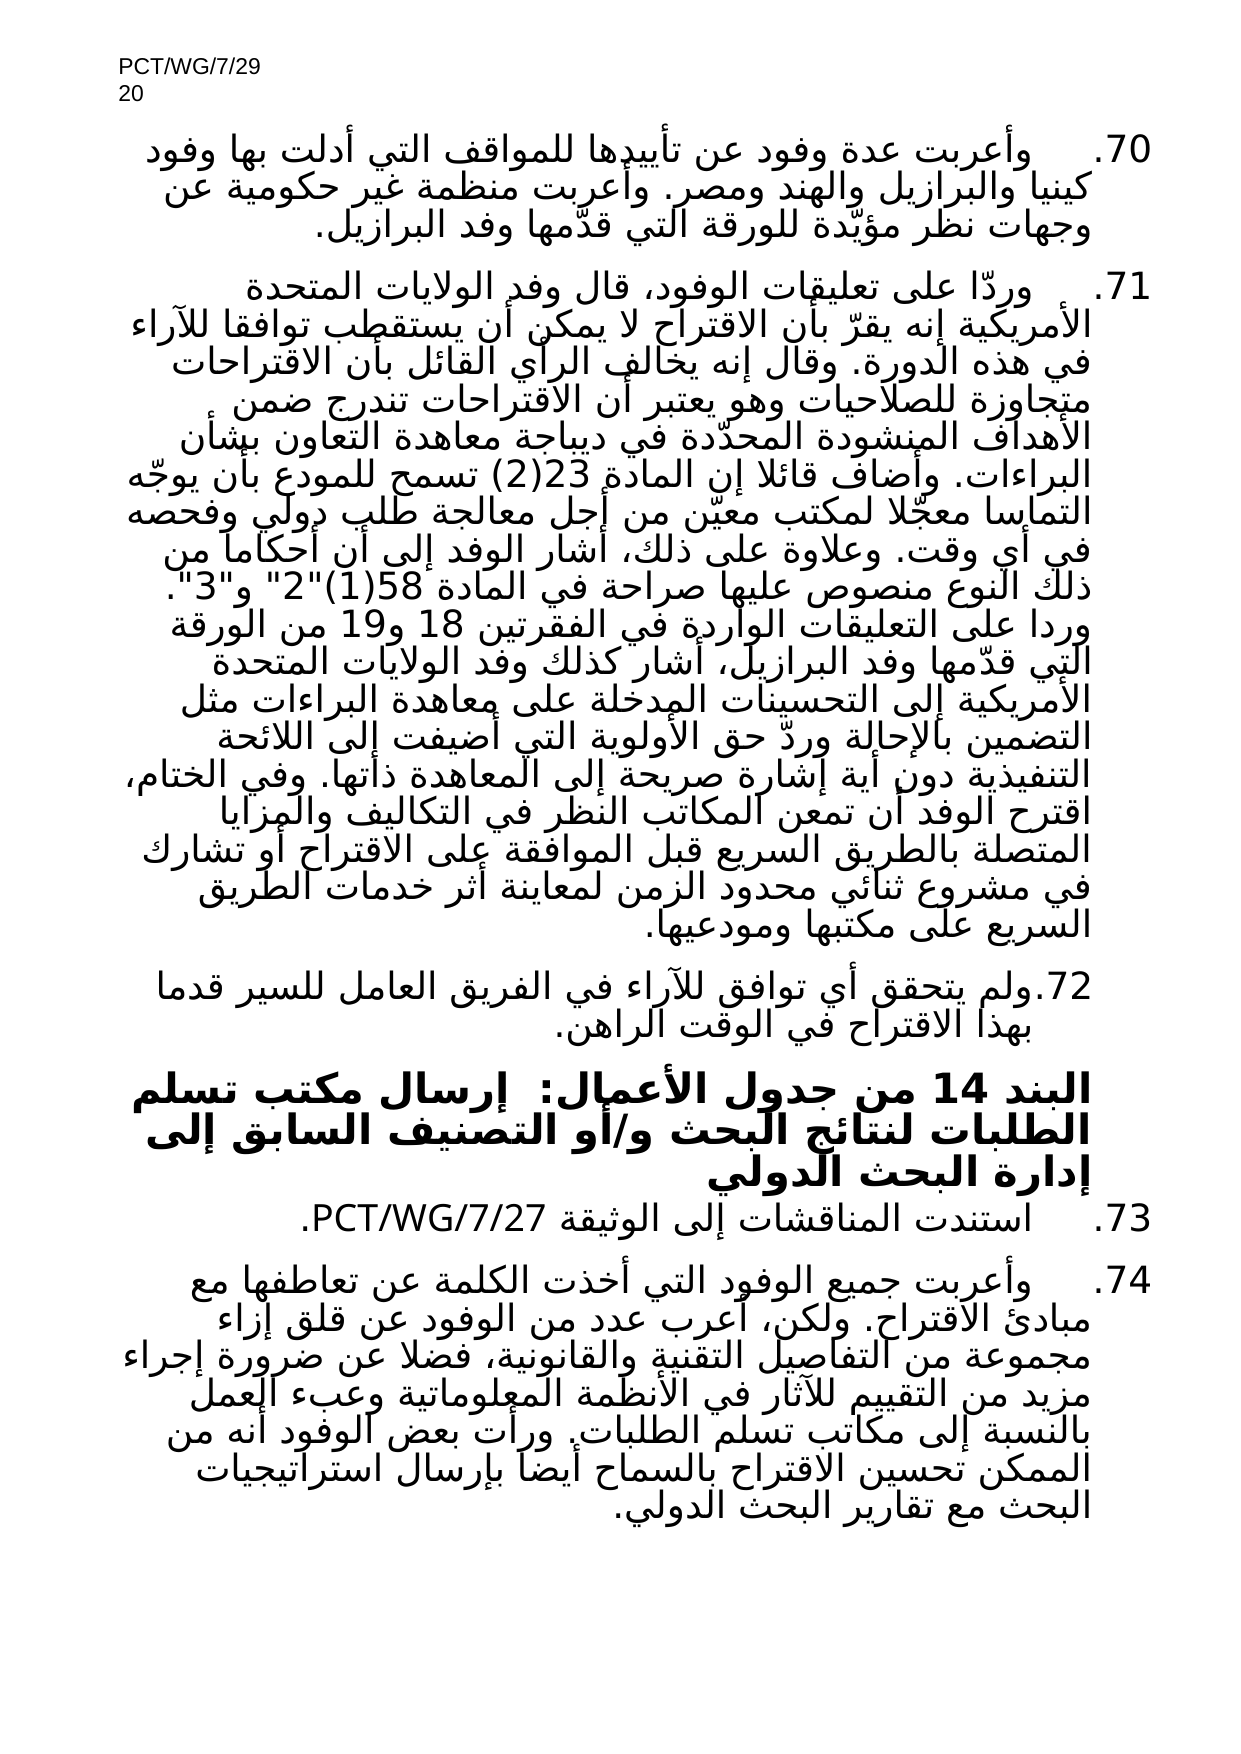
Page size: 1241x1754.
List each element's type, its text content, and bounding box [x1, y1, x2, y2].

text وأعربت جميع الوفود التي أخذت الكلمة عن تعاطفها مع مبادئ الاقتراح. ولكن، أعرب عدد من الوفود عن قلق إزاء مجموعة من التفاصيل التقنية والقانونية، فضلا عن ضرورة إجراء مزيد من التقييم للآثار في الأنظمة المعلوماتية وعبء العمل بالنسبة إلى مكاتب تسلم الطلبات. ورأت بعض الوفود أنه من الممكن تحسين الاقتراح بالسماح أيضا بإرسال استراتيجيات البحث مع تقارير البحث الدولي. [118, 1263, 1092, 1526]
text وردّا على تعليقات الوفود، قال وفد الولايات المتحدة الأمريكية إنه يقرّ بأن الاقتراح لا يمكن أن يستقطب توافقا للآراء في هذه الدورة. وقال إنه يخالف الرأي القائل بأن الاقتراحات متجاوزة للصلاحيات وهو يعتبر أن الاقتراحات تندرج ضمن الأهداف المنشودة المحدّدة في ديباجة معاهدة التعاون بشأن البراءات. وأضاف قائلا إن المادة 23(2) تسمح للمودع بأن يوجّه التماسا معجّلا لمكتب معيّن من أجل معالجة طلب دولي وفحصه في أي وقت. وعلاوة على ذلك، أشار الوفد إلى أن أحكاما من ذلك النوع منصوص عليها صراحة في المادة 58(1)"2" و"3". وردا على التعليقات الواردة في الفقرتين 18 و19 من الورقة التي قدّمها وفد البرازيل، أشار كذلك وفد الولايات المتحدة الأمريكية إلى التحسينات المدخلة على معاهدة البراءات مثل التضمين بالإحالة وردّ حق الأولوية التي أضيفت إلى اللائحة التنفيذية دون أية إشارة صريحة إلى المعاهدة ذاتها. وفي الختام، اقترح الوفد أن تمعن المكاتب النظر في التكاليف والمزايا المتصلة بالطريق السريع قبل الموافقة على الاقتراح أو تشارك في مشروع ثنائي محدود الزمن لمعاينة أثر خدمات الطريق السريع على مكتبها ومودعيها. [118, 270, 1092, 945]
text ولم يتحقق أي توافق للآراء في الفريق العامل للسير قدما بهذا الاقتراح في الوقت الراهن. [118, 970, 1033, 1045]
text وأعربت عدة وفود عن تأييدها للمواقف التي أدلت بها وفود كينيا والبرازيل والهند ومصر. وأعربت منظمة غير حكومية عن وجهات نظر مؤيّدة للورقة التي قدّمها وفد البرازيل. [118, 132, 1092, 245]
text استندت المناقشات إلى الوثيقة PCT/WG/7/27. [118, 1201, 1092, 1238]
subtitle البند 14 من جدول الأعمال: إرسال مكتب تسلم الطلبات لنتائج البحث و/أو التصنيف السابق إلى إدارة البحث الدولي [118, 1070, 1092, 1195]
